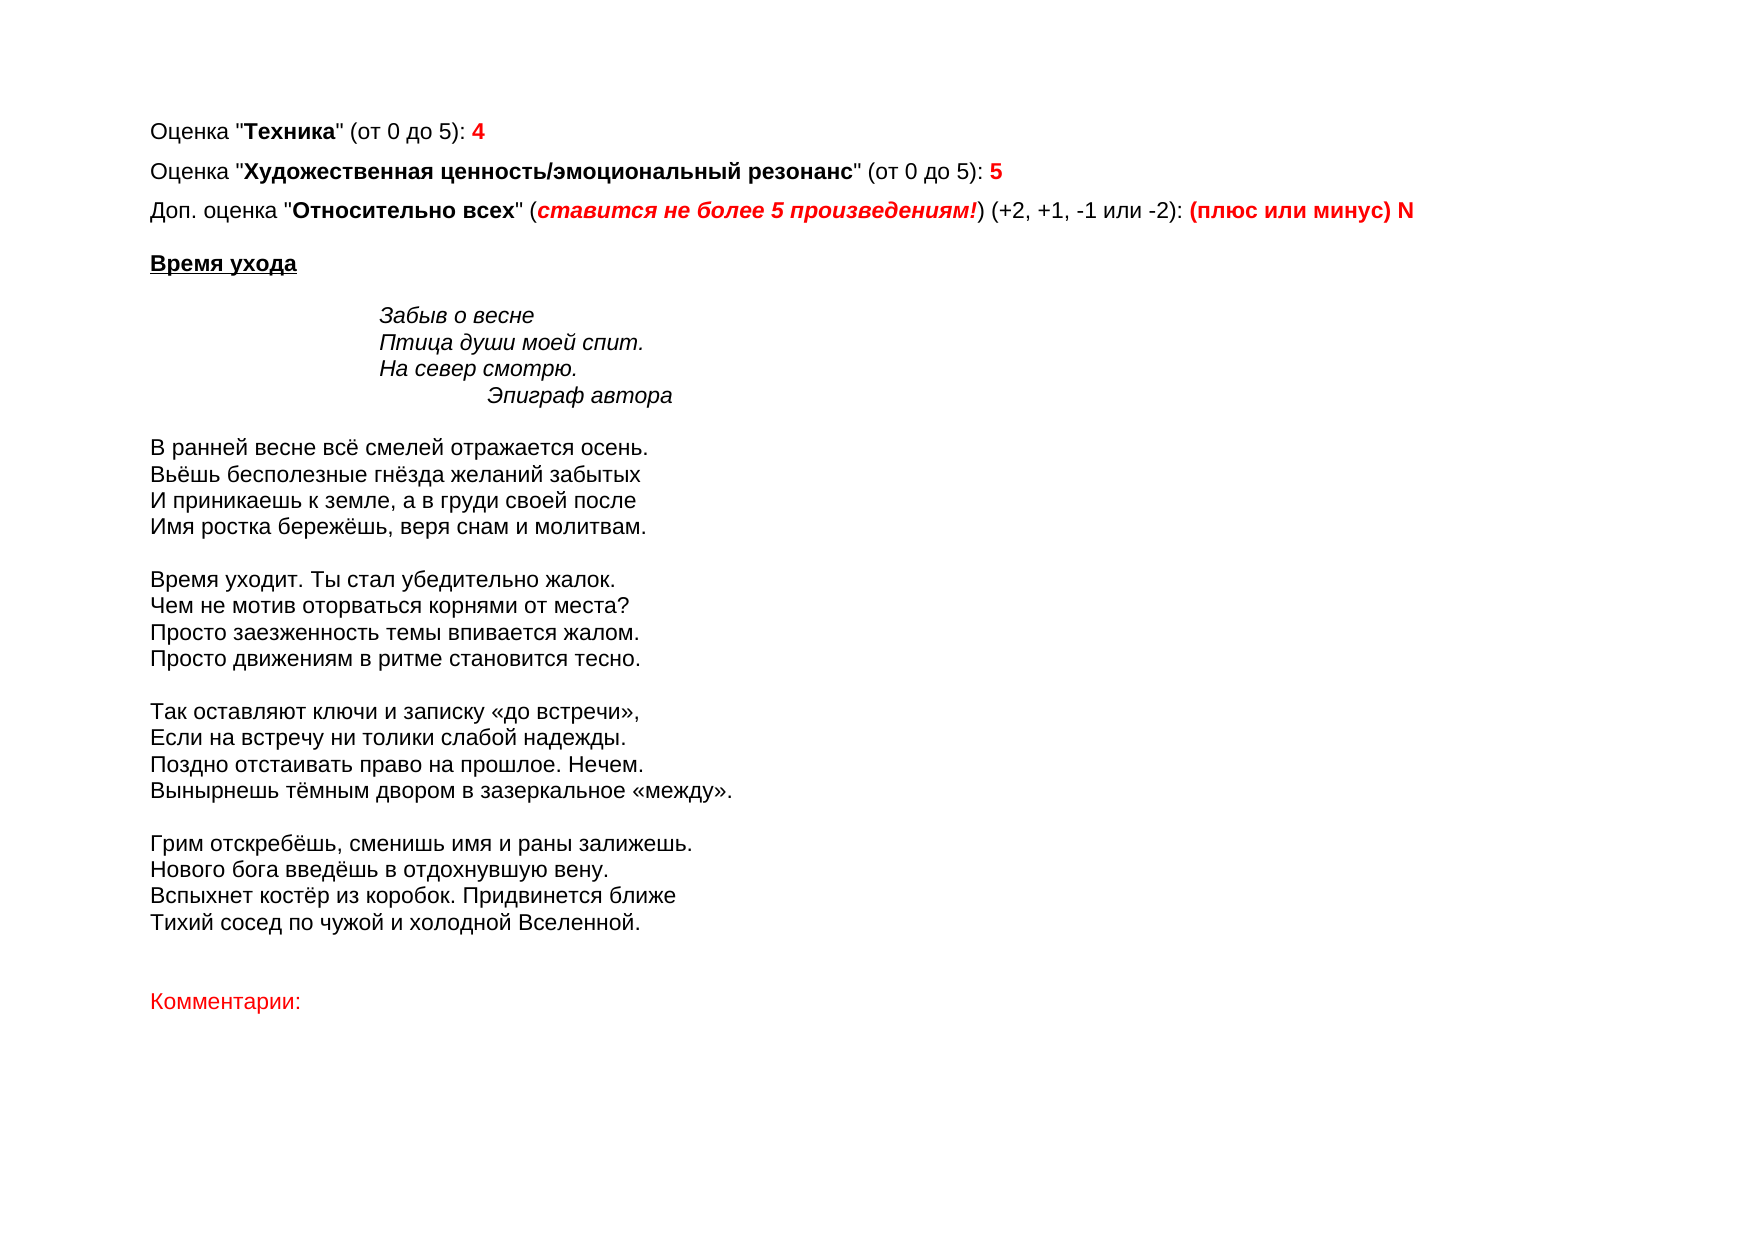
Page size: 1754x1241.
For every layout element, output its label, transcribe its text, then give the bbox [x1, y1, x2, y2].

text Вынырнешь тёмным двором в зазеркальное «между». [150, 777, 1604, 803]
text Птица души моей спит. [150, 329, 1604, 355]
text Оценка "Техника" (от 0 до 5): 4 [150, 118, 1604, 144]
text Тихий сосед по чужой и холодной Вселенной. [150, 909, 1604, 935]
text Поздно отстаивать право на прошлое. Нечем. [150, 751, 1604, 777]
text Имя ростка бережёшь, веря снам и молитвам. [150, 513, 1604, 540]
text Время уходит. Ты стал убедительно жалок. [150, 566, 1604, 592]
text Нового бога введёшь в отдохнувшую вену. [150, 856, 1604, 882]
text Вьёшь бесполезные гнёзда желаний забытых [150, 461, 1604, 487]
text Чем не мотив оторваться корнями от места? [150, 592, 1604, 619]
text Просто движениям в ритме становится тесно. [150, 645, 1604, 671]
text Эпиграф автора [150, 382, 1604, 408]
text На север смотрю. [150, 355, 1604, 382]
text И приникаешь к земле, а в груди своей после [150, 487, 1604, 513]
text Так оставляют ключи и записку «до встречи», [150, 698, 1604, 724]
text Оценка "Художественная ценность/эмоциональный резонанс" (от 0 до 5): 5 [150, 158, 1604, 184]
text Забыв о весне [150, 302, 1604, 329]
text Комментарии: [150, 988, 1604, 1014]
text Время ухода [150, 250, 1604, 276]
text В ранней весне всё смелей отражается осень. [150, 434, 1604, 461]
text Грим отскребёшь, сменишь имя и раны залижешь. [150, 829, 1604, 856]
text Если на встречу ни толики слабой надежды. [150, 724, 1604, 751]
text Доп. оценка "Относительно всех" (ставится не более 5 произведениям!) (+2, +1, -1 или -2): (плюс или минус) N [150, 197, 1604, 223]
text Вспыхнет костёр из коробок. Придвинется ближе [150, 882, 1604, 909]
text Просто заезженность темы впивается жалом. [150, 619, 1604, 645]
